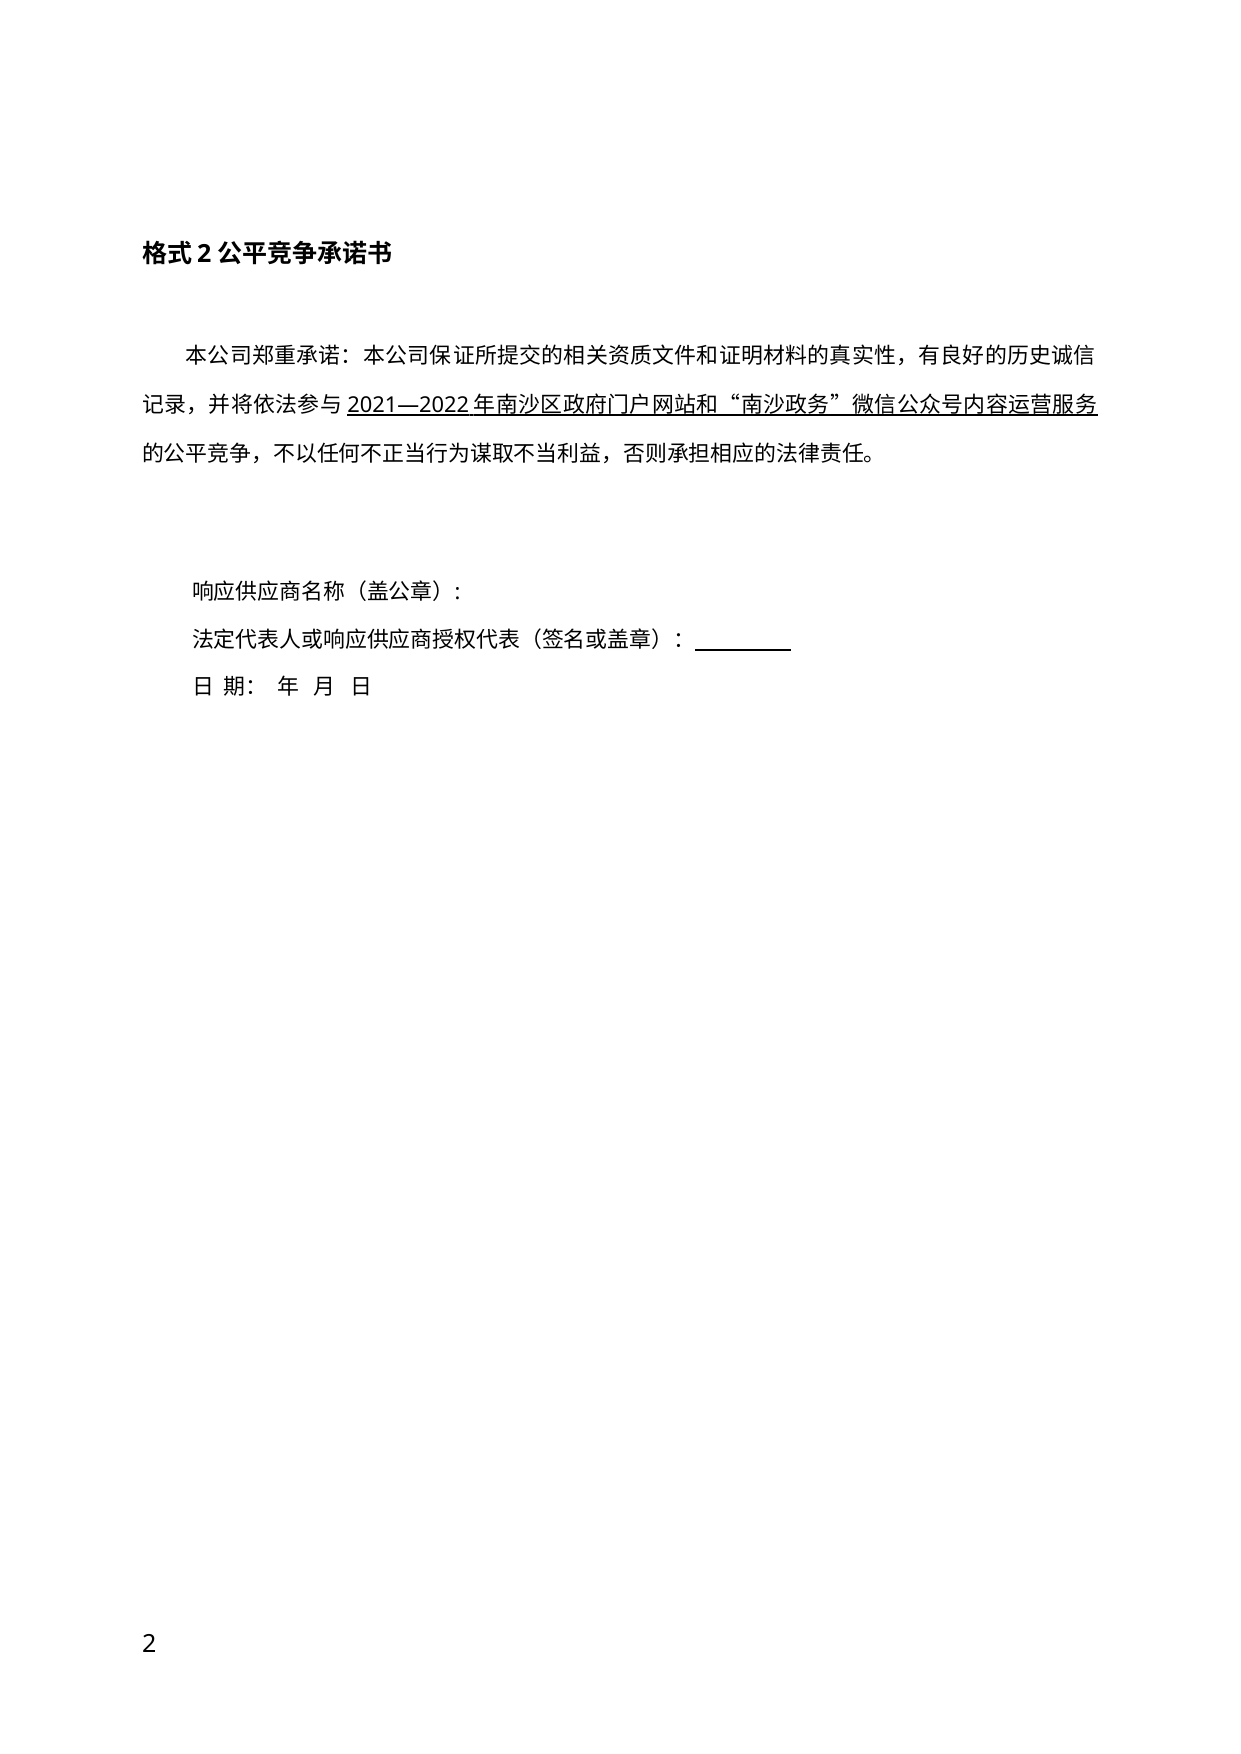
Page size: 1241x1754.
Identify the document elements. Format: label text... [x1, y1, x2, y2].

text 法定代表人或响应供应商授权代表（签名或盖章）： [192, 622, 1098, 653]
text 本公司郑重承诺：本公司保证所提交的相关资质文件和证明材料的真实性，有良好的历史诚信记录，并将依法参与2021—2022年南沙区政府门户网站和“南沙政务”微信公众号内容运营服务的公平竞争，不以任何不正当行为谋取不当利益，否则承担相应的法律责任。 [142, 338, 1098, 468]
subtitle 格式2 公平竞争承诺书 [142, 219, 1098, 284]
text 响应供应商名称（盖公章）: [192, 574, 1098, 606]
text 日 期： 年 月 日 [192, 669, 1098, 701]
